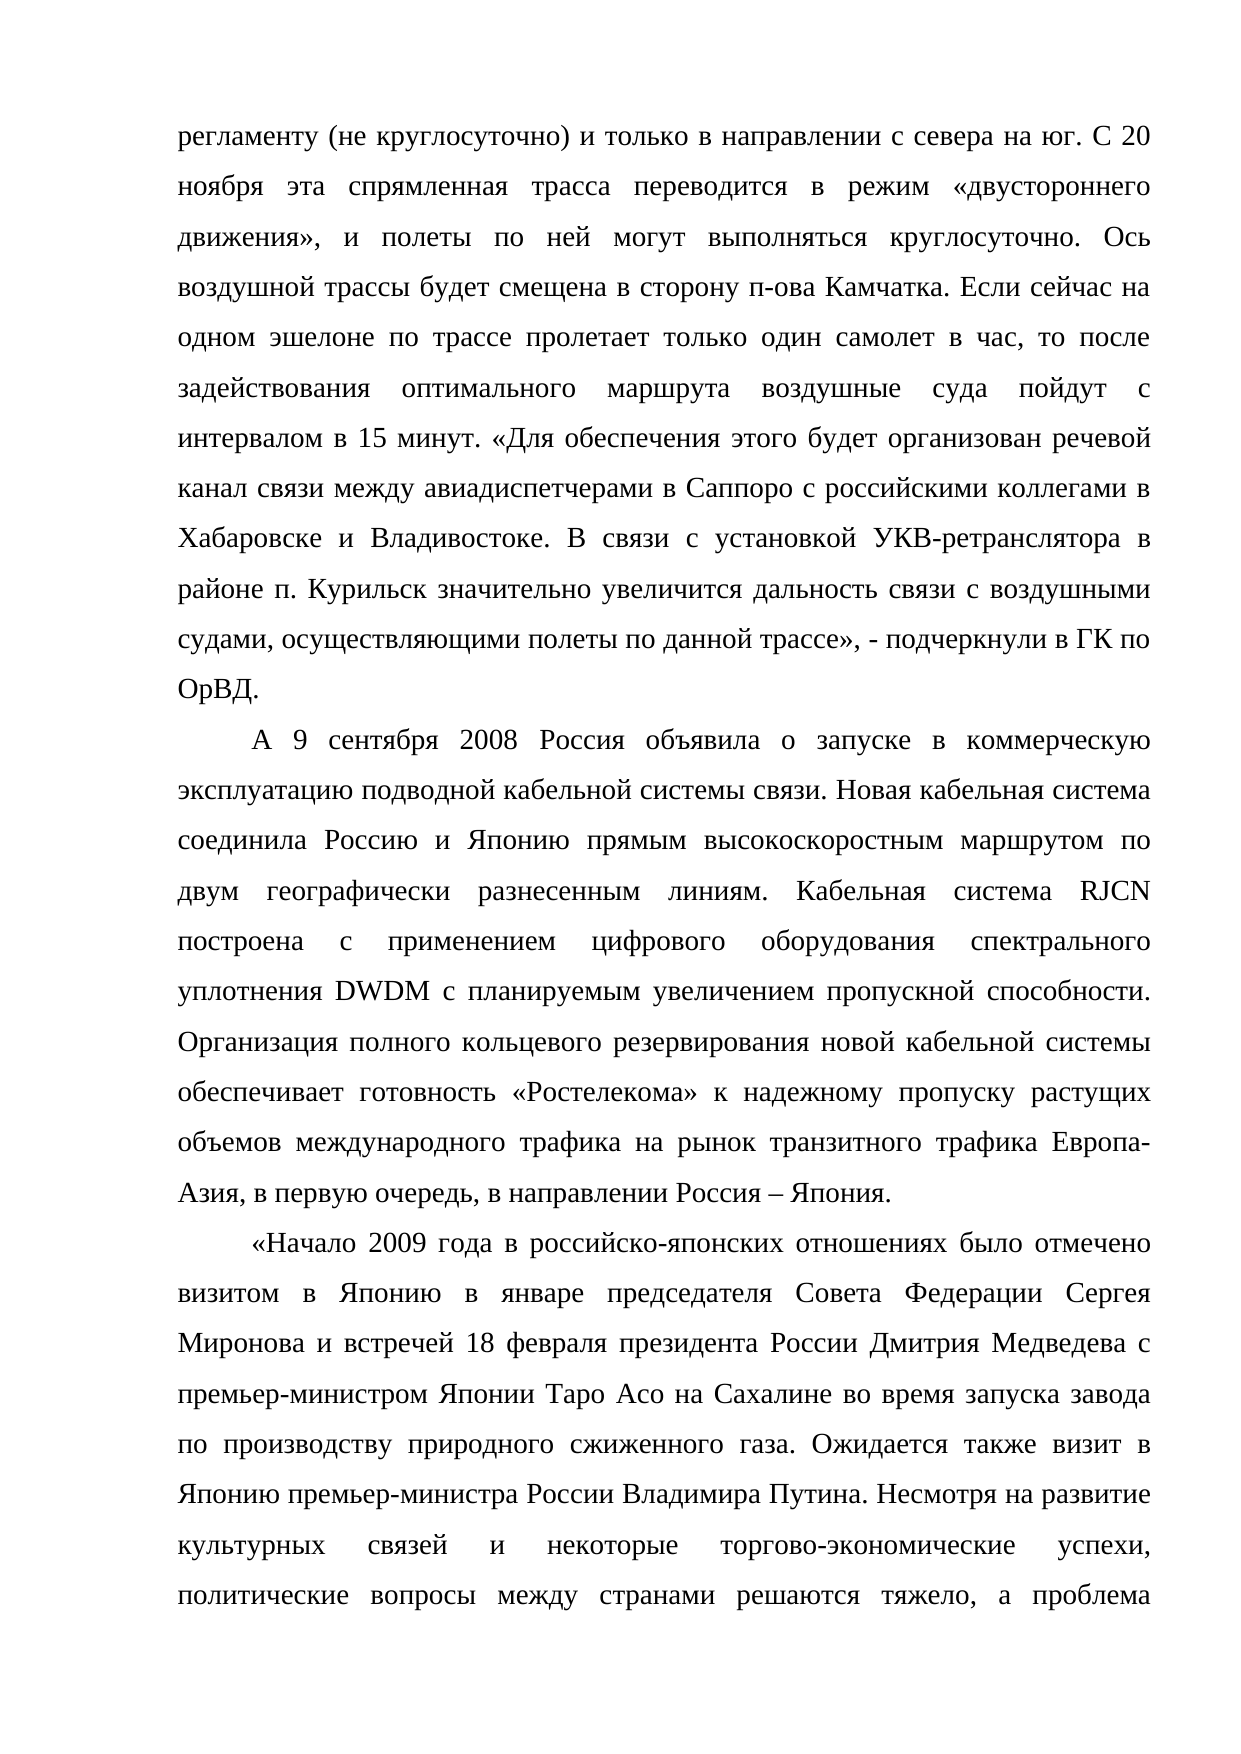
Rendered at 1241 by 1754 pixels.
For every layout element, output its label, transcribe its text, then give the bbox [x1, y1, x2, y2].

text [177, 118, 1152, 705]
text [177, 1225, 1152, 1611]
text А 9 сентября 2008 Россия объявила о запуске в коммерческую эксплуатацию подводной кабельной системы связи. Новая кабельная система соединила Россию и Японию прямым высокоскоростным маршрутом по двум географически разнесенным линиям. Кабельная система RJCN построена с применением цифрового оборудования спектрального уплотнения DWDM с планируемым увеличением пропускной способности. Организация полного кольцевого резервирования новой кабельной системы обеспечивает готовность «Ростелекома» к надежному пропуску растущих объемов международного трафика на рынок транзитного трафика Европа-Азия, в первую очередь, в направлении Россия – Япония. [177, 722, 1152, 1208]
